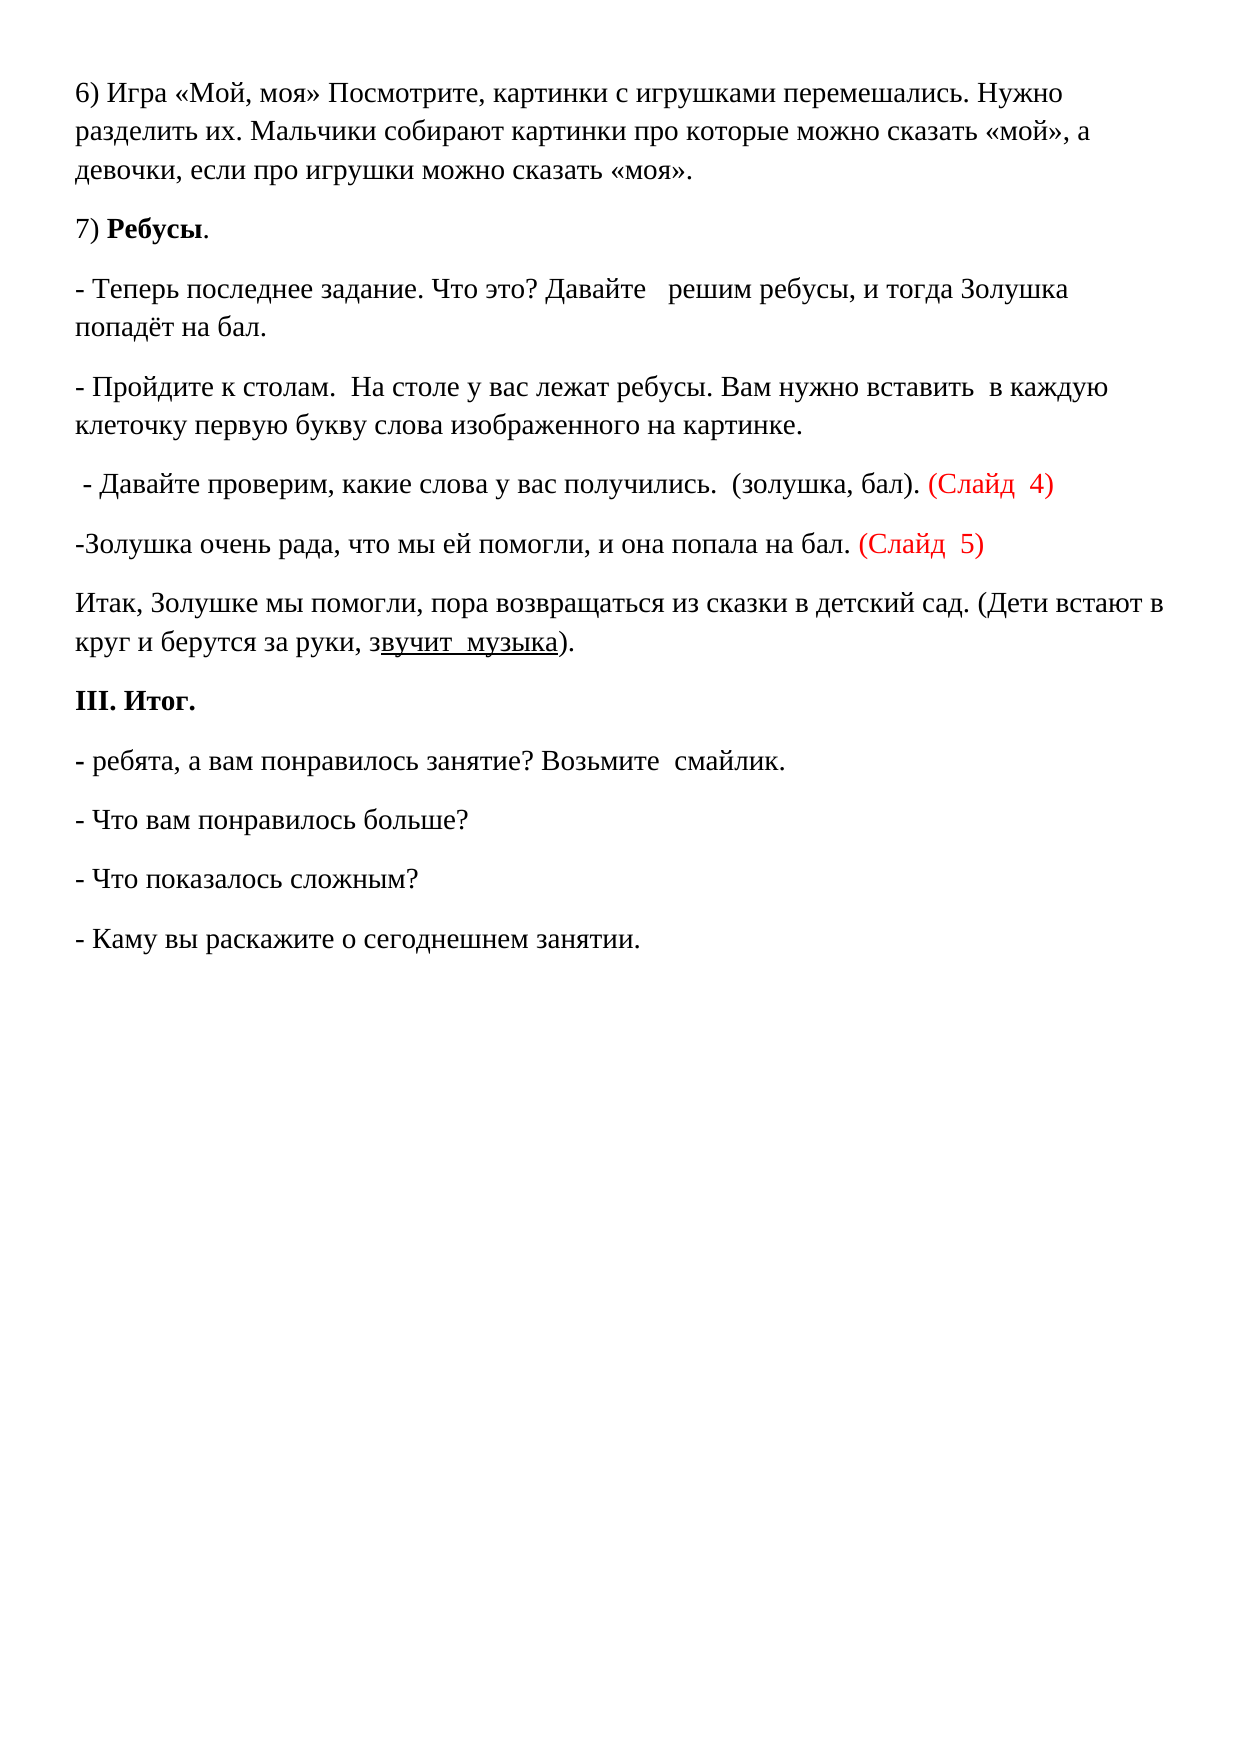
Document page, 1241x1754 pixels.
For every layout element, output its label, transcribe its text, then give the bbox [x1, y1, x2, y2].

text - Каму вы раскажите о сегоднешнем занятии. [75, 921, 1165, 954]
text - Что вам понравилось больше? [75, 802, 1165, 836]
text - Давайте проверим, какие слова у вас получились. (золушка, бал). (Слайд 4) [75, 467, 1165, 500]
text - Что показалось сложным? [75, 861, 1165, 895]
text Итак, Золушке мы помогли, пора возвращаться из сказки в детский сад. (Дети встают в круг и берутся за руки, звучит музыка). [75, 585, 1165, 657]
text 6) Игра «Мой, моя» Посмотрите, картинки с игрушками перемешались. Нужно разделить их. Мальчики собирают картинки про которые можно сказать «мой», а девочки, если про игрушки можно сказать «моя». [75, 75, 1165, 186]
text 7) Ребусы. [75, 211, 1165, 245]
text -Золушка очень рада, что мы ей помогли, и она попала на бал. (Слайд 5) [75, 526, 1165, 559]
text III. Итог. [75, 683, 1165, 717]
text - Пройдите к столам. На столе у вас лежат ребусы. Вам нужно вставить в каждую клеточку первую букву слова изображенного на картинке. [75, 369, 1165, 441]
text - Теперь последнее задание. Что это? Давайте решим ребусы, и тогда Золушка попадёт на бал. [75, 271, 1165, 343]
text - ребята, а вам понравилось занятие? Возьмите смайлик. [75, 743, 1165, 776]
